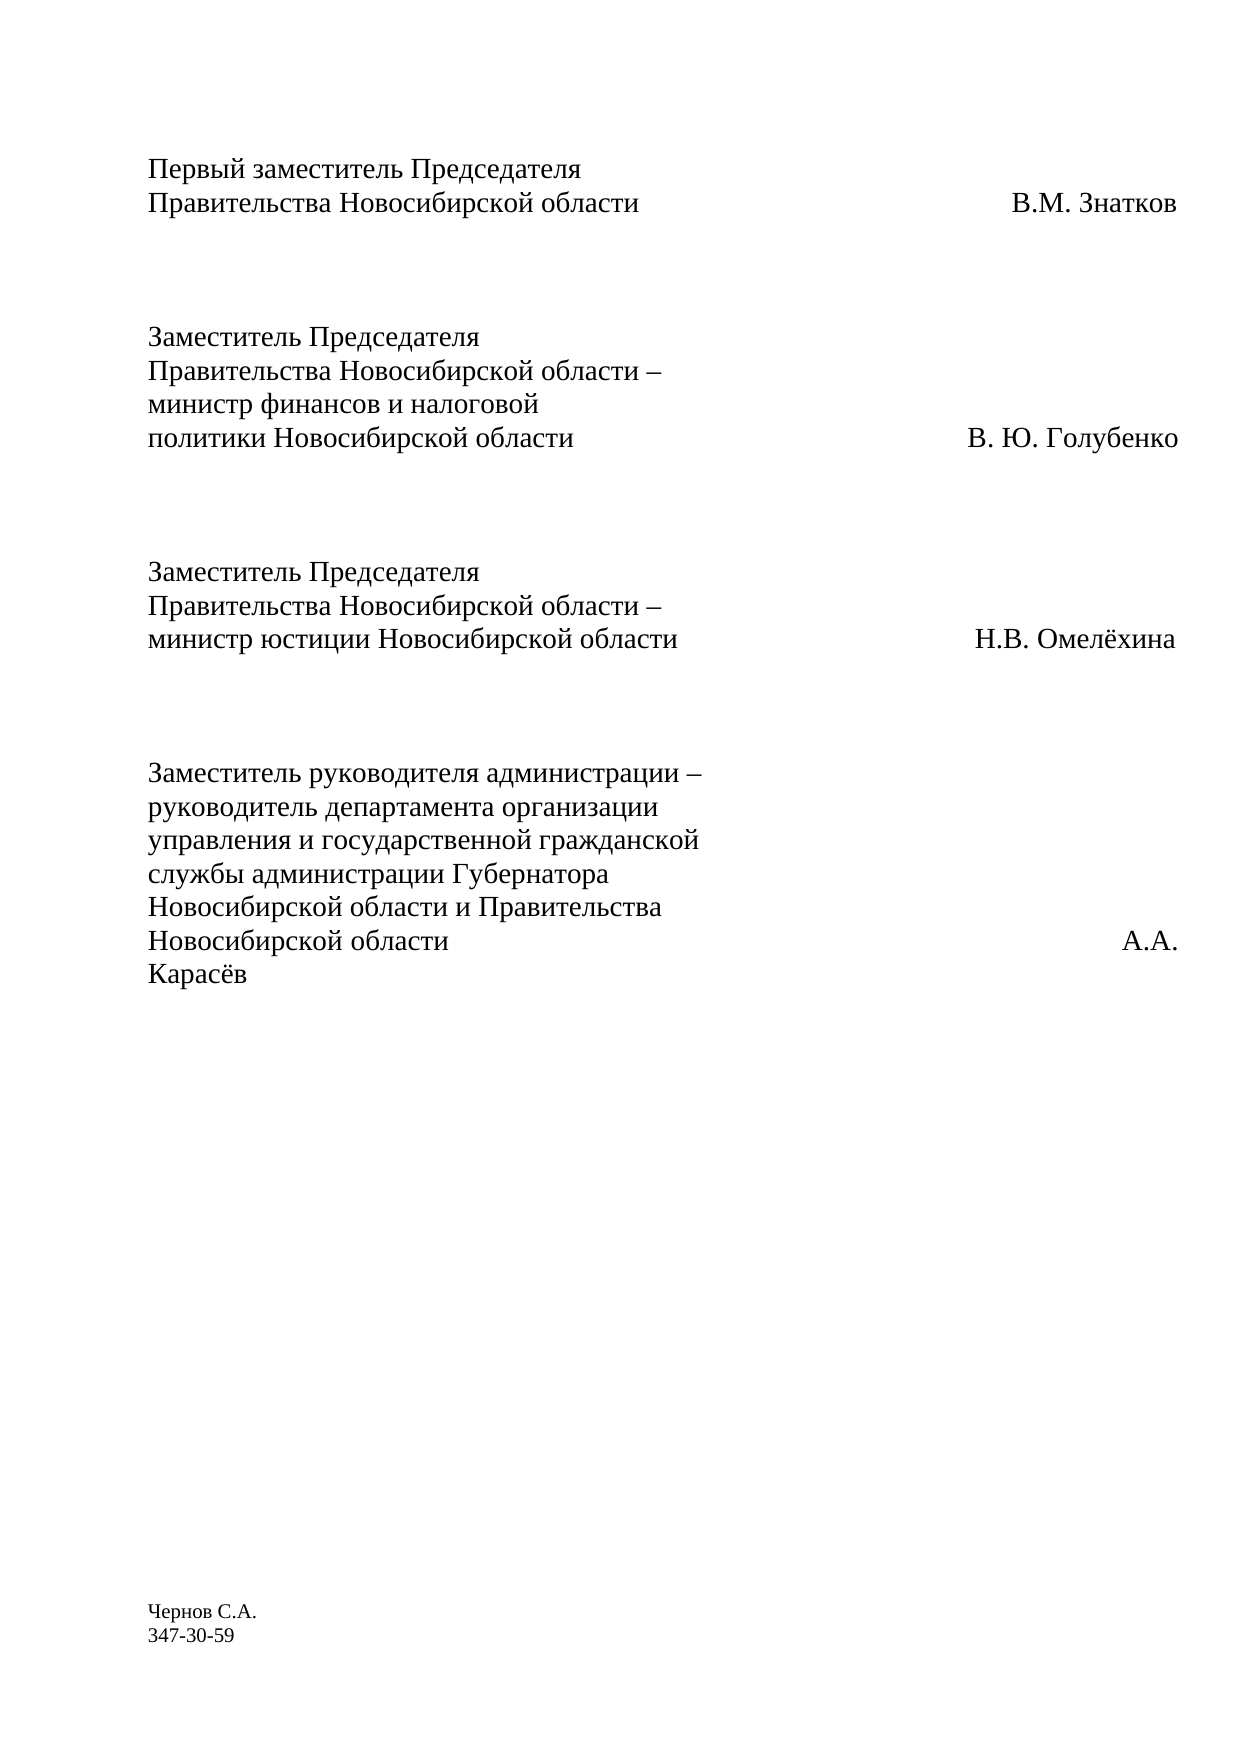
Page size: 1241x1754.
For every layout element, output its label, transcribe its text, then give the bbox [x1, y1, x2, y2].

text Первый заместитель Председателя [148, 152, 1181, 185]
text Правительства Новосибирской области – [148, 353, 1181, 386]
text Заместитель руководителя администрации – [148, 755, 1181, 789]
text политики Новосибирской области В. Ю. Голубенко [148, 420, 1181, 453]
text Правительства Новосибирской области В.М. Знатков [148, 185, 1181, 219]
text 347-30-59 [148, 1623, 1181, 1647]
text руководитель департамента организации [148, 789, 1181, 822]
text Правительства Новосибирской области – [148, 588, 1181, 621]
text Чернов С.А. [148, 1599, 1181, 1623]
text Заместитель Председателя [148, 554, 1181, 588]
text службы администрации Губернатора [148, 856, 1181, 889]
text управления и государственной гражданской [148, 822, 1181, 856]
text Новосибирской области А.А. Карасёв [148, 923, 1181, 990]
text Заместитель Председателя [148, 319, 1181, 353]
text Новосибирской области и Правительства [148, 889, 1181, 923]
text министр юстиции Новосибирской области Н.В. Омелёхина [148, 621, 1181, 655]
text министр финансов и налоговой [148, 386, 1181, 420]
